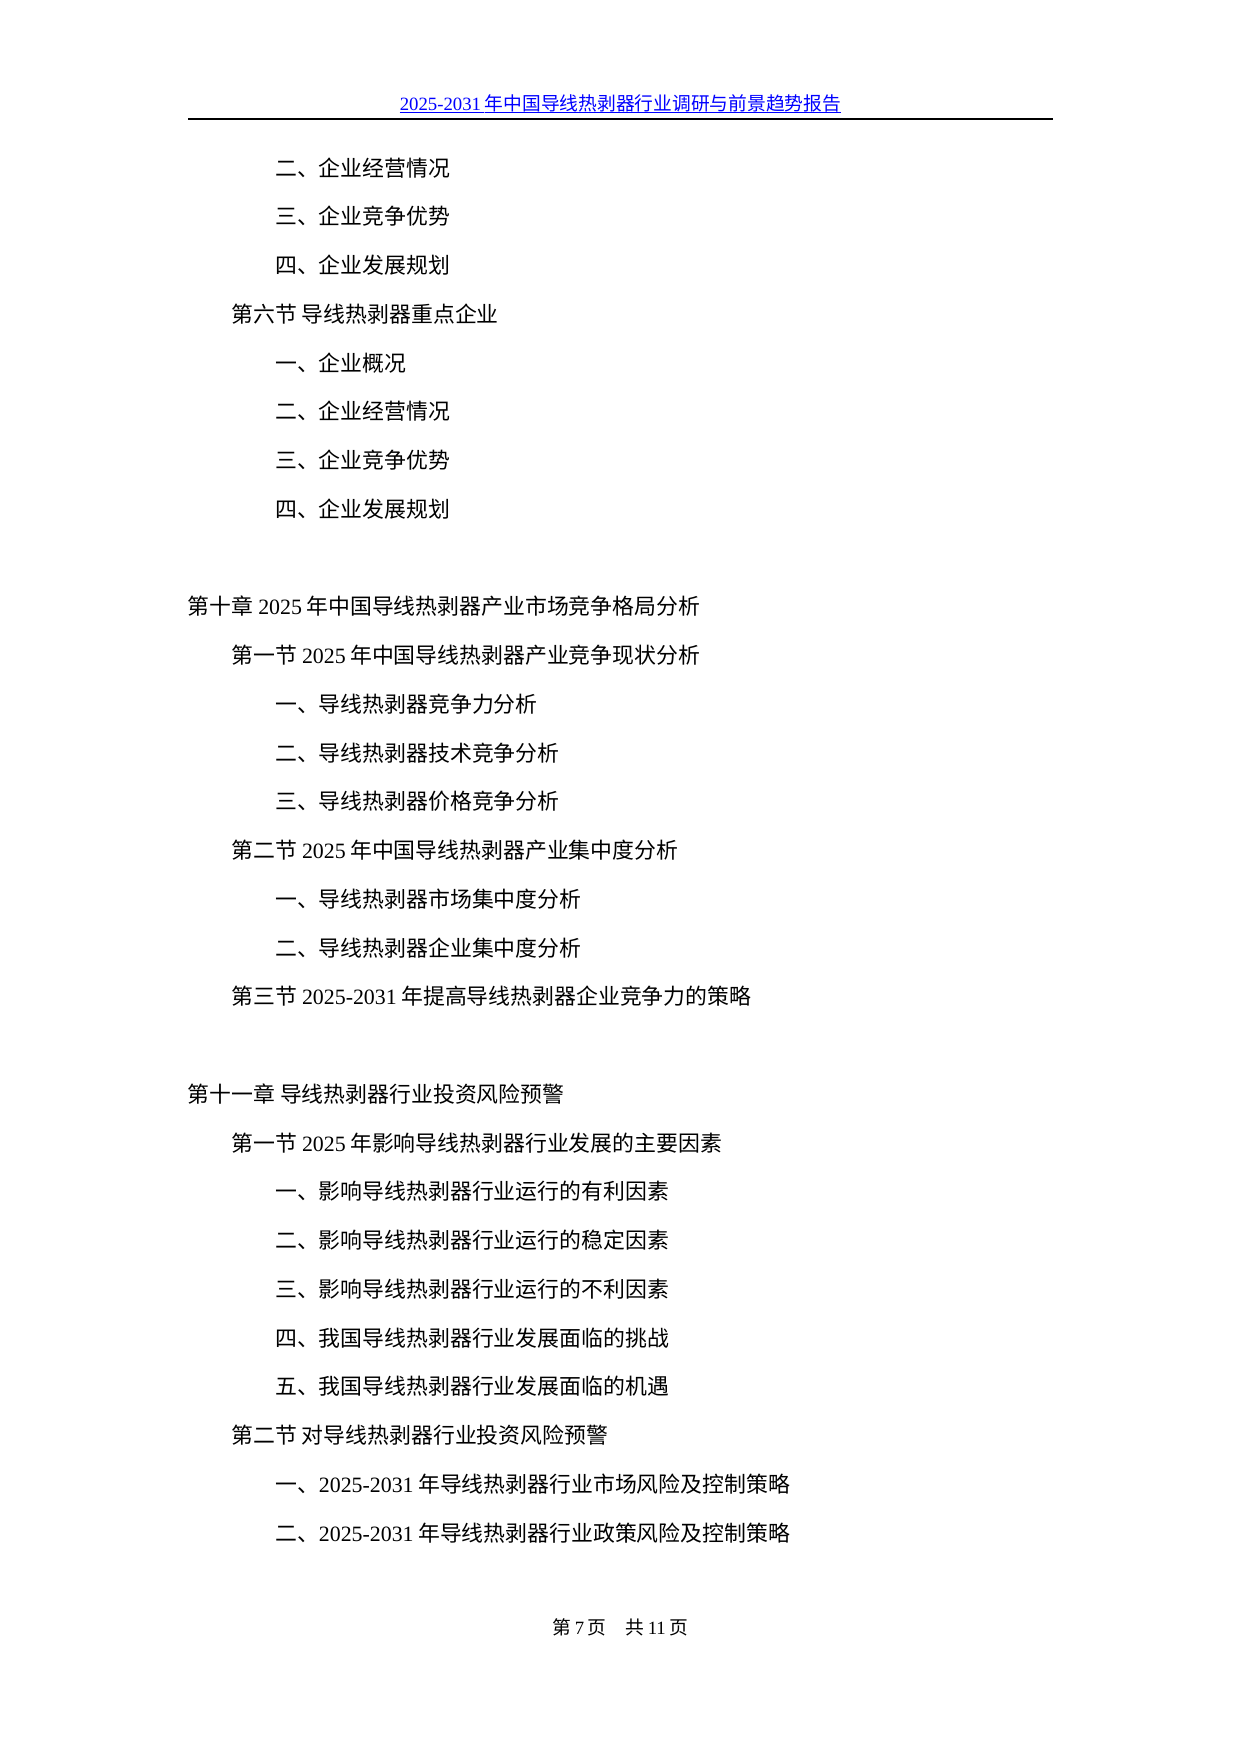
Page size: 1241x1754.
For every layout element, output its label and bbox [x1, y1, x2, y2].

text [187, 150, 1053, 1548]
